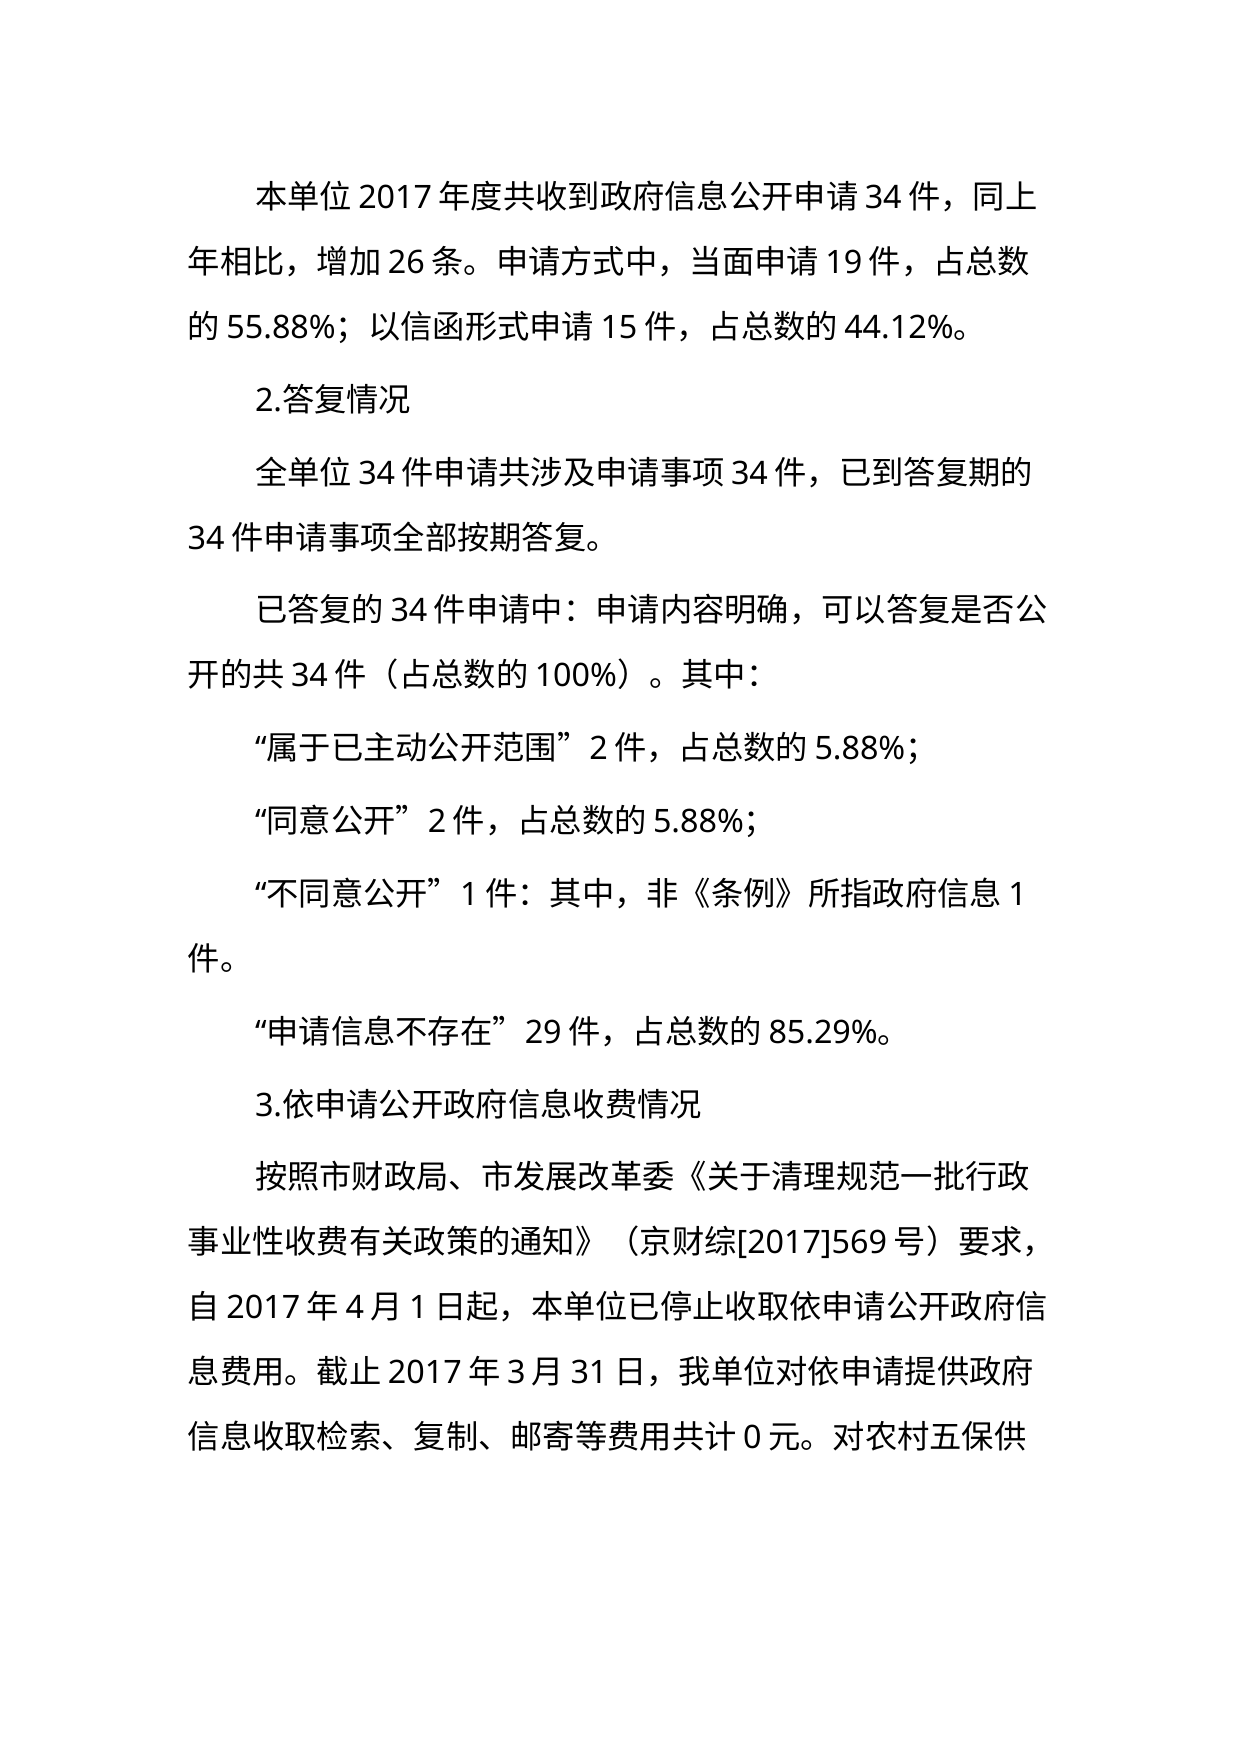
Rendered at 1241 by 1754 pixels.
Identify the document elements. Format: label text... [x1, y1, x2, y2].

text 全单位34件申请共涉及申请事项34件，已到答复期的34件申请事项全部按期答复。 [187, 438, 1053, 568]
text “同意公开”2件，占总数的5.88%； [187, 786, 1053, 851]
text “申请信息不存在”29件，占总数的85.29%。 [187, 997, 1053, 1062]
text “不同意公开”1件：其中，非《条例》所指政府信息1件。 [187, 859, 1053, 989]
text 本单位2017年度共收到政府信息公开申请34件，同上年相比，增加26条。申请方式中，当面申请19件，占总数的55.88%；以信函形式申请15件，占总数的44.12%。 [187, 162, 1053, 357]
text “属于已主动公开范围”2件，占总数的5.88%； [187, 713, 1053, 778]
text 已答复的34件申请中：申请内容明确，可以答复是否公开的共34件（占总数的100%）。其中： [187, 575, 1053, 705]
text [187, 1142, 1053, 1467]
text 2.答复情况 [187, 365, 1053, 430]
text 3.依申请公开政府信息收费情况 [187, 1069, 1053, 1134]
